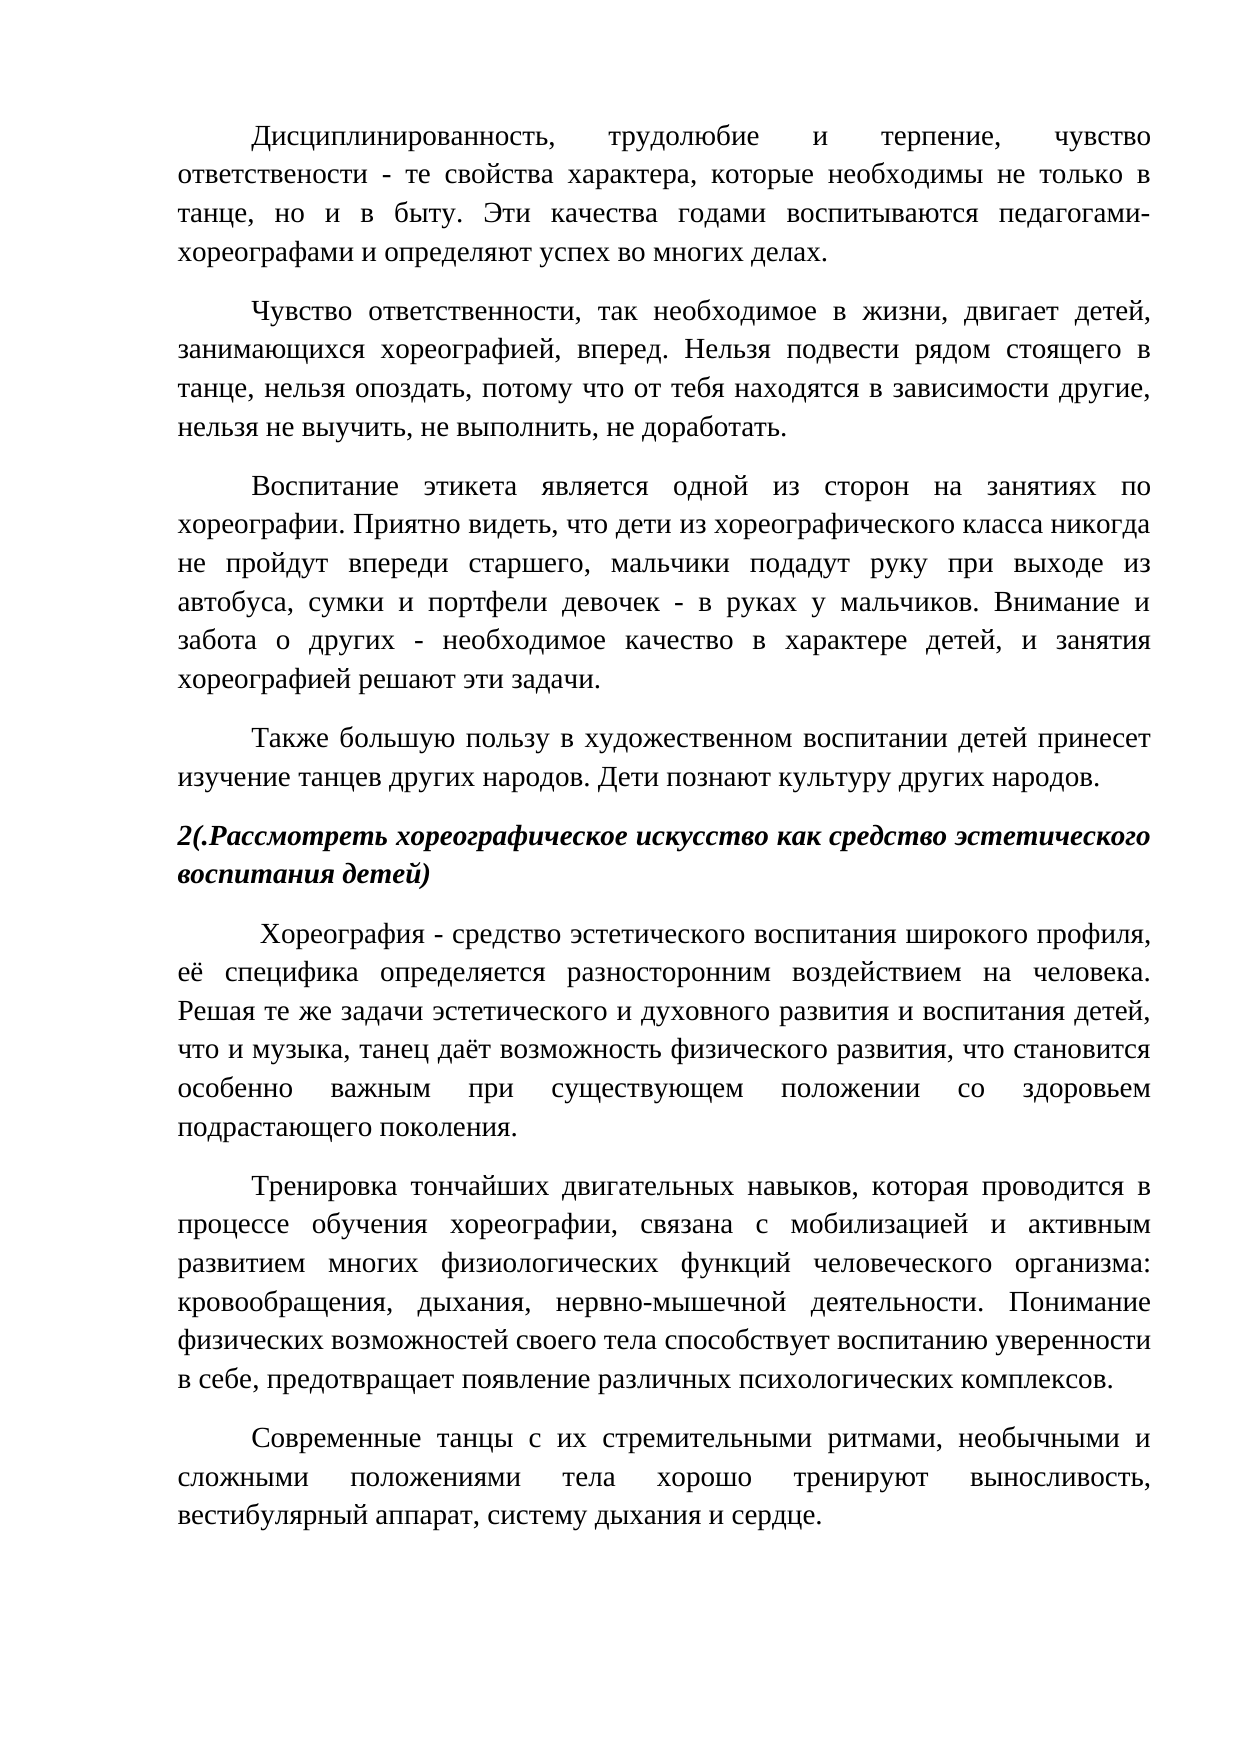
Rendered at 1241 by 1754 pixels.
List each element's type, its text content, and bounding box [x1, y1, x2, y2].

text Современные танцы с их стремительными ритмами, необычными и сложными положениями тела хорошо тренируют выносливость, вестибулярный аппарат, систему дыхания и сердце. [177, 1420, 1152, 1531]
text Воспитание этикета является одной из сторон на занятиях по хореографии. Приятно видеть, что дети из хореографического класса никогда не пройдут впереди старшего, мальчики подадут руку при выходе из автобуса, сумки и портфели девочек - в руках у мальчиков. Внимание и забота о других - необходимое качество в характере детей, и занятия хореографией решают эти задачи. [177, 468, 1152, 694]
text Также большую пользу в художественном воспитании детей принесет изучение танцев других народов. Дети познают культуру других народов. [177, 720, 1152, 792]
text Хореография - средство эстетического воспитания широкого профиля, её специфика определяется разносторонним воздействием на человека. Решая те же задачи эстетического и духовного развития и воспитания детей, что и музыка, танец даёт возможность физического развития, что становится особенно важным при существующем положении со здоровьем подрастающего поколения. [177, 916, 1152, 1142]
text Чувство ответственности, так необходимое в жизни, двигает детей, занимающихся хореографией, вперед. Нельзя подвести рядом стоящего в танце, нельзя опоздать, потому что от тебя находятся в зависимости другие, нельзя не выучить, не выполнить, не доработать. [177, 293, 1152, 442]
text Дисциплинированность, трудолюбие и терпение, чувство ответствености - те свойства характера, которые необходимы не только в танце, но и в быту. Эти качества годами воспитываются педагогами-хореографами и определяют успех во многих делах. [177, 118, 1152, 267]
text Тренировка тончайших двигательных навыков, которая проводится в процессе обучения хореографии, связана с мобилизацией и активным развитием многих физиологических функций человеческого организма: кровообращения, дыхания, нервно-мышечной деятельности. Понимание физических возможностей своего тела способствует воспитанию уверенности в себе, предотвращает появление различных психологических комплексов. [177, 1168, 1152, 1394]
text 2(.Рассмотреть хореографическое искусство как средство эстетического воспитания детей) [177, 818, 1152, 890]
